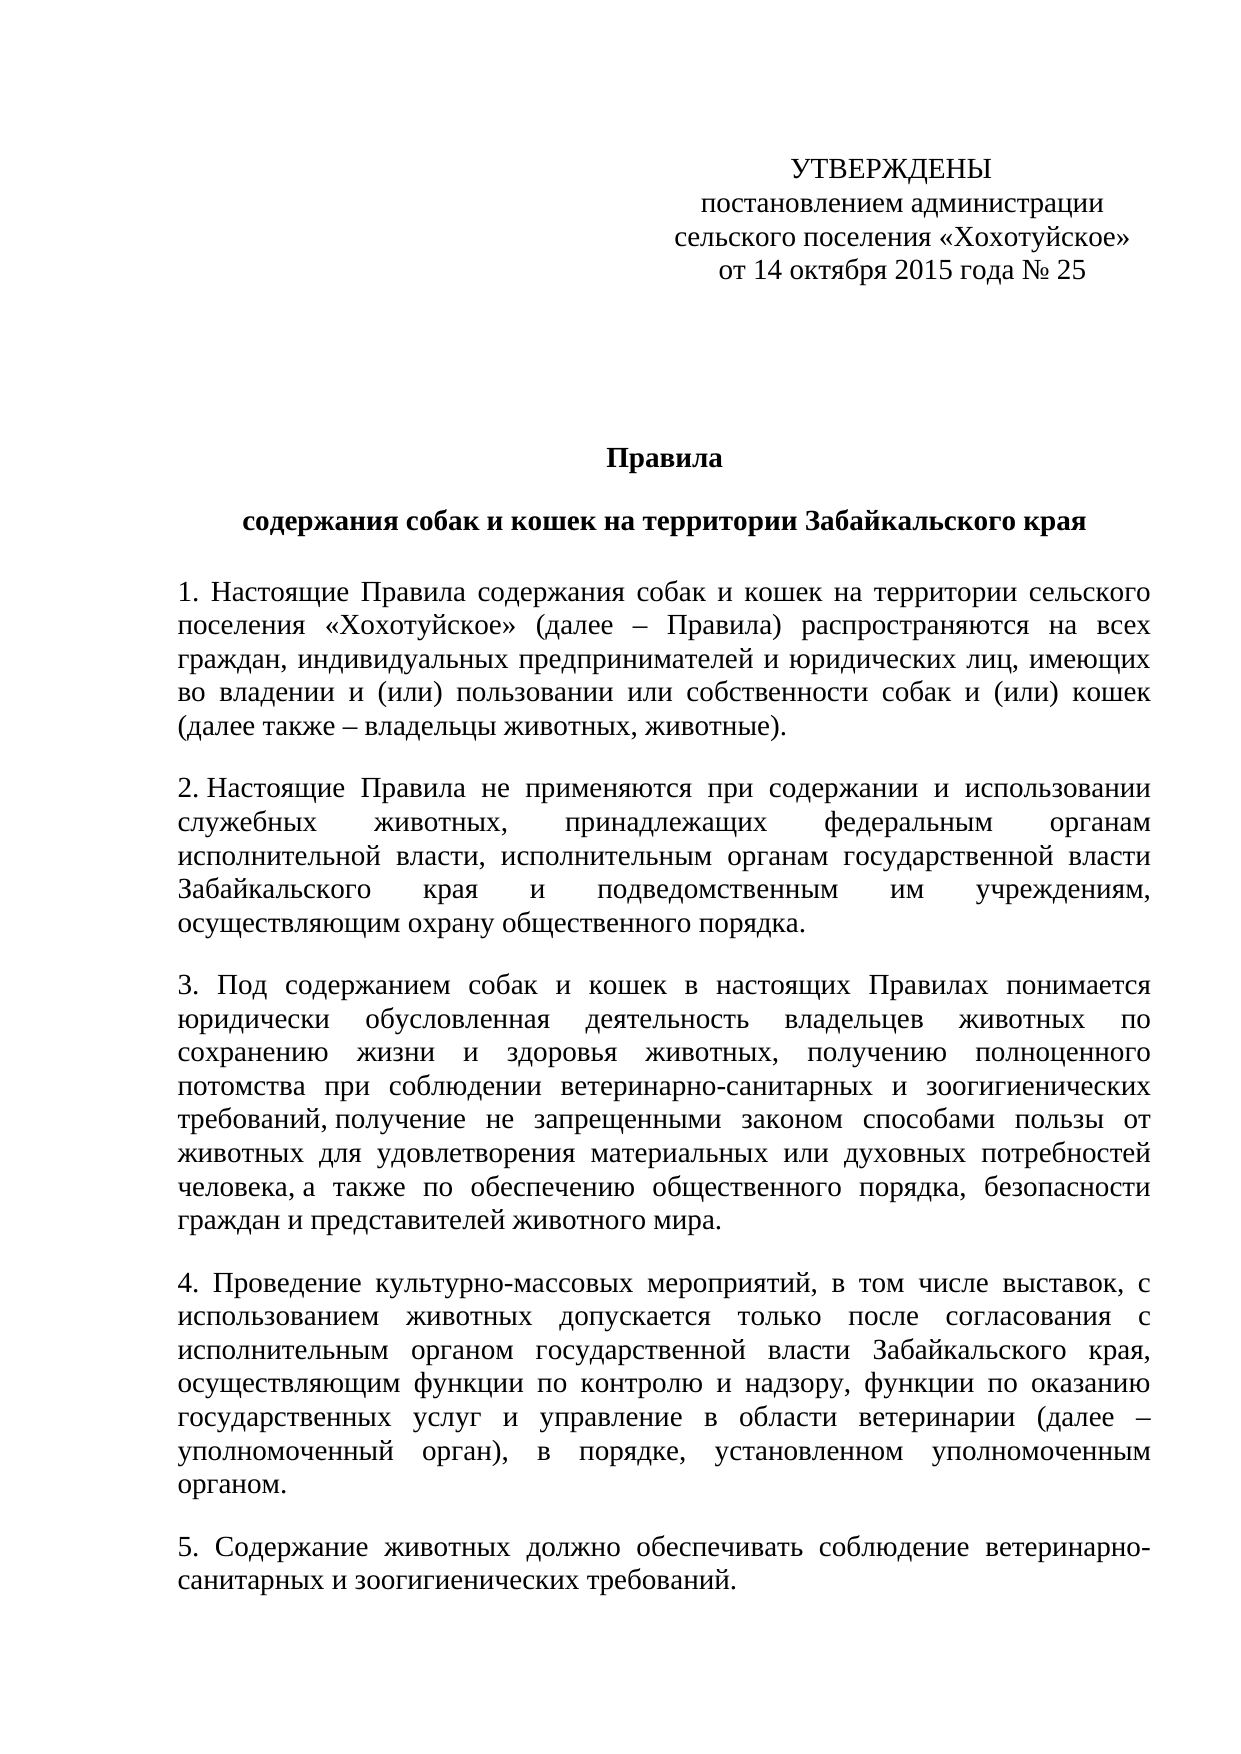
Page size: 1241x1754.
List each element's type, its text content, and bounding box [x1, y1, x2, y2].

text 4. Проведение культурно-массовых мероприятий, в том числе выставок, с использованием животных допускается только после согласования с исполнительным органом государственной власти Забайкальского края, осуществляющим функции по контролю и надзору, функции по оказанию государственных услуг и управление в области ветеринарии (далее – уполномоченный орган), в порядке, установленном уполномоченным органом. [177, 1265, 1152, 1500]
text 5. Содержание животных должно обеспечивать соблюдение ветеринарно-санитарных и зоогигиенических требований. [177, 1529, 1152, 1596]
text сельского поселения «Хохотуйское» [653, 219, 1152, 252]
text 1. Настоящие Правила содержания собак и кошек на территории сельского поселения «Хохотуйское» (далее – Правила) распространяются на всех граждан, индивидуальных предпринимателей и юридических лиц, имеющих во владении и (или) пользовании или собственности собак и (или) кошек (далее также – владельцы животных, животные). [177, 574, 1152, 741]
text постановлением администрации [653, 185, 1152, 219]
text Правила [177, 440, 1152, 473]
text 3. Под содержанием собак и кошек в настоящих Правилах понимается юридически обусловленная деятельность владельцев животных по сохранению жизни и здоровья животных, получению полноценного потомства при соблюдении ветеринарно-санитарных и зоогигиенических требований, получение не запрещенными законом способами пользы от животных для удовлетворения материальных или духовных потребностей человека, а также по обеспечению общественного порядка, безопасности граждан и представителей животного мира. [177, 967, 1152, 1236]
text УТВЕРЖДЕНЫ [177, 152, 1152, 185]
text 2. Настоящие Правила не применяются при содержании и использовании служебных животных, принадлежащих федеральным органам исполнительной власти, исполнительным органам государственной власти Забайкальского края и подведомственным им учреждениям, осуществляющим охрану общественного порядка. [177, 771, 1152, 938]
text содержания собак и кошек на территории Забайкальского края [177, 503, 1152, 536]
text от 14 октября 2015 года № 25 [653, 252, 1152, 286]
